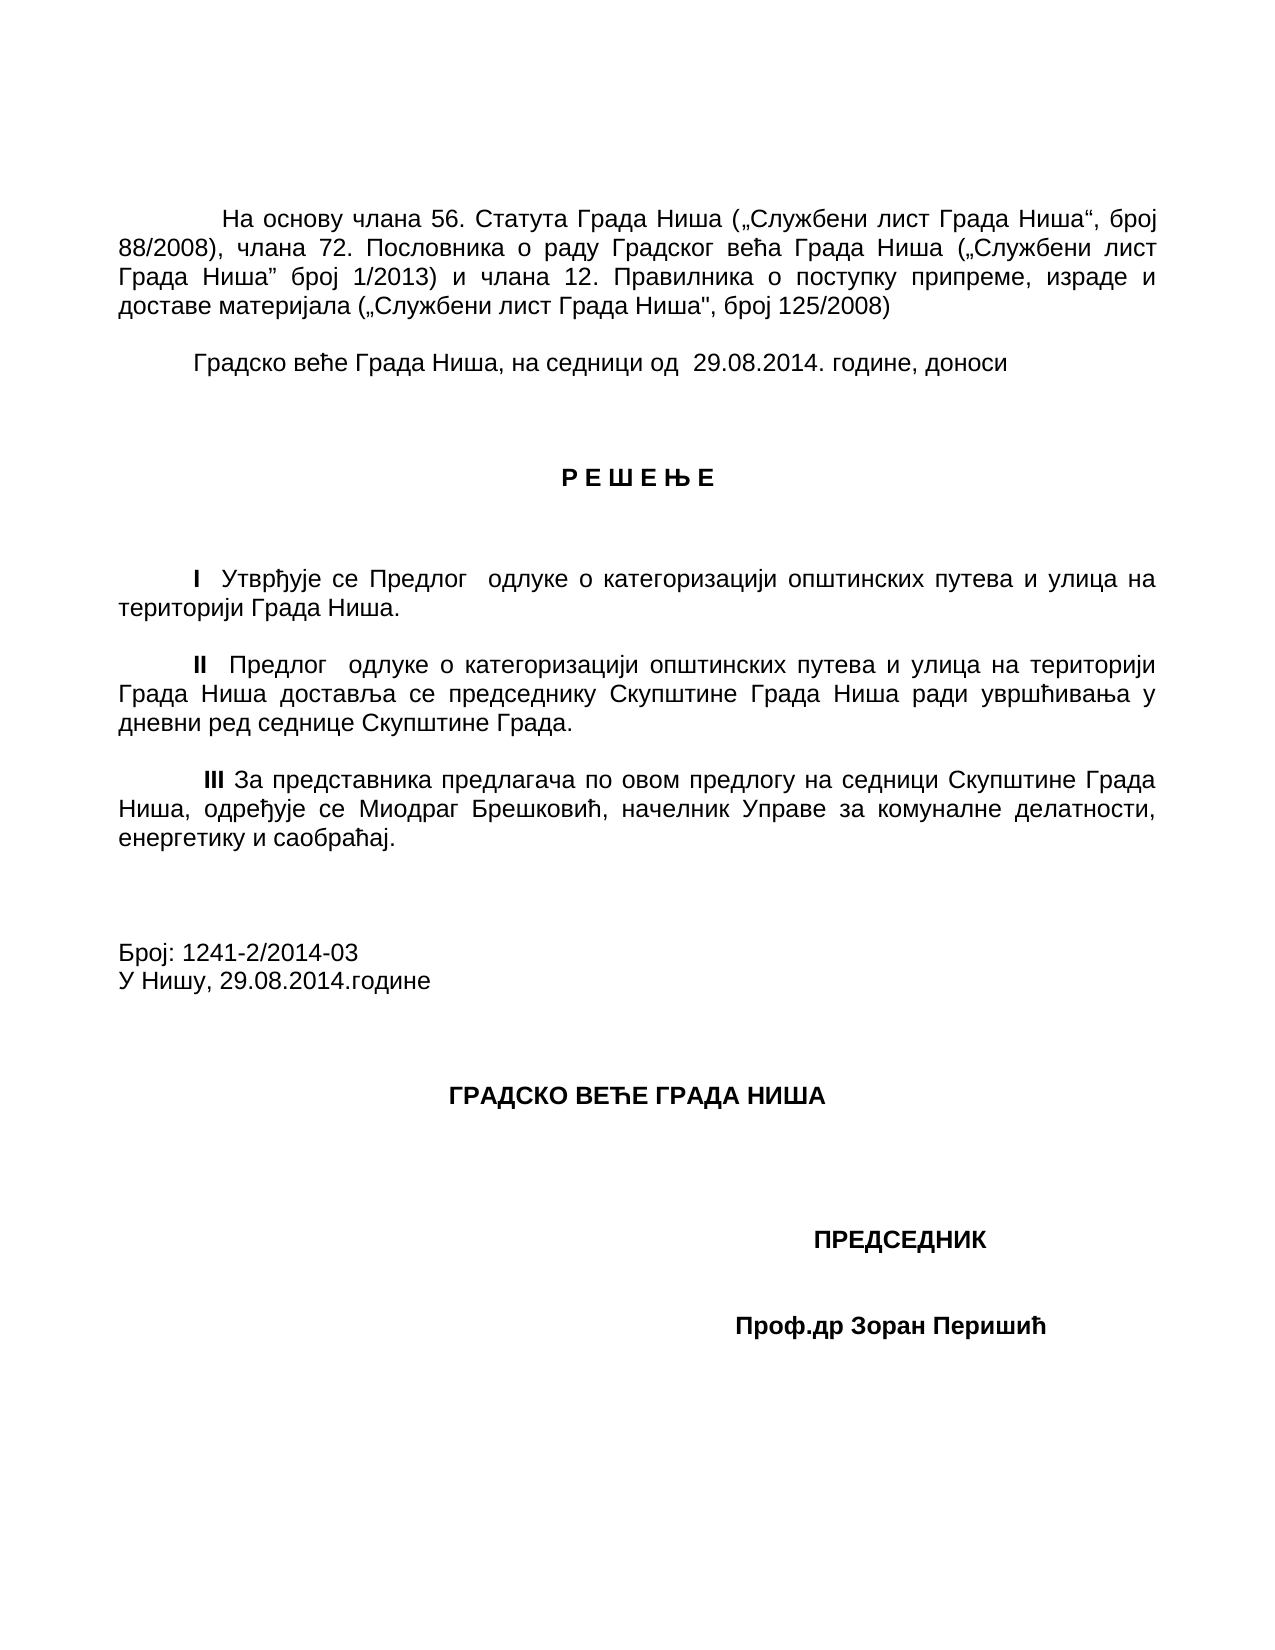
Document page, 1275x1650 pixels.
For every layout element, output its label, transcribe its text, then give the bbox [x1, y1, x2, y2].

text Проф.др Зоран Перишић [591, 1311, 1157, 1340]
text ГРАДСКО ВЕЋЕ ГРАДА НИША [118, 1081, 1157, 1110]
text II Предлог одлуке о категоризацији општинских путева и улица на територији Града Ниша доставља се председнику Скупштине Града Ниша ради увршћивања у дневни ред седнице Скупштине Града. [118, 650, 1157, 736]
text III За представника предлагача по овом предлогу на седници Скупштине Града Ниша, одређује се Миодраг Брешковић, начелник Управе за комуналне делатности, енергетику и саобраћај. [118, 765, 1157, 851]
text Р Е Ш Е Њ Е [118, 463, 1157, 492]
text Градско веће Града Ниша, на седници од 29.08.2014. године, доноси [118, 348, 1157, 377]
text На основу члана 56. Статута Града Ниша („Службени лист Града Ниша“, број 88/2008), члана 72. Пословника о раду Градског већа Града Ниша („Службени лист Града Ниша” број 1/2013) и члана 12. Правилника о поступку припреме, израде и доставе материјала („Службени лист Града Ниша", број 125/2008) [118, 204, 1157, 319]
text ПРЕДСЕДНИК [591, 1225, 1157, 1254]
text I Утврђује се Предлог одлуке о категоризацији општинских путева и улица на територији Града Ниша. [118, 564, 1157, 621]
text У Нишу, 29.08.2014.године [118, 966, 1157, 995]
text Број: 1241-2/2014-03 [118, 937, 1157, 966]
